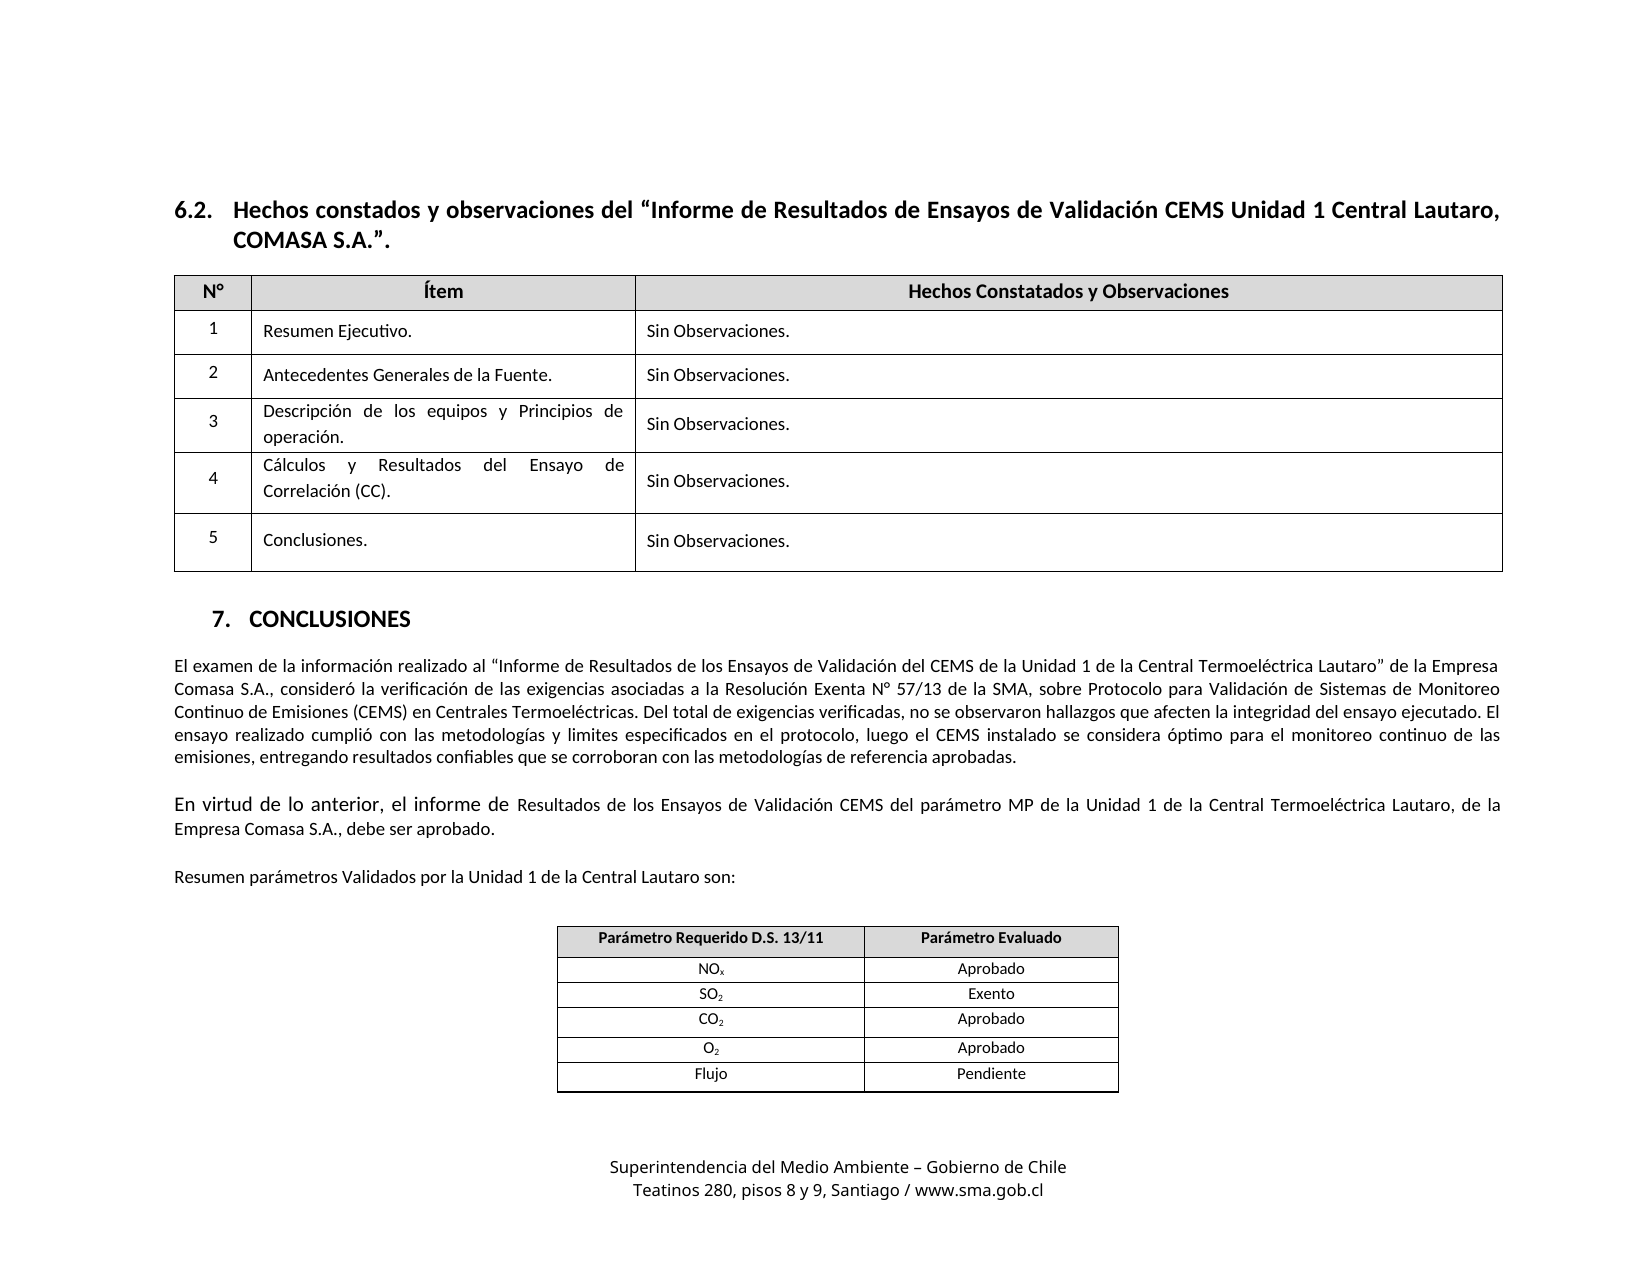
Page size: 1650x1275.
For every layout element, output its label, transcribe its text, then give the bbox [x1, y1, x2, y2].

table_cell Conclusiones. [252, 514, 635, 571]
table_cell CO2 [558, 1008, 864, 1037]
table_header N° [175, 276, 251, 310]
table_cell 3 [175, 399, 251, 452]
table_header Hechos Constatados y Observaciones [636, 276, 1502, 310]
table_cell Aprobado [865, 1008, 1118, 1037]
table_cell Aprobado [865, 958, 1118, 982]
table_cell Antecedentes Generales de la Fuente. [252, 355, 635, 398]
table_cell Descripción de los equipos y Principios de operación. [252, 399, 635, 452]
table_header Parámetro Requerido D.S. 13/11 [558, 927, 864, 957]
table_cell Flujo [558, 1063, 864, 1091]
table_header Ítem [252, 276, 635, 310]
subtitle CONCLUSIONES [212, 603, 1502, 634]
table_cell SO2 [558, 983, 864, 1007]
table_cell 4 [175, 453, 251, 513]
table_cell Sin Observaciones. [636, 355, 1502, 398]
text En virtud de lo anterior, el informe de Resultados de los Ensayos de Validación CEMS del parámetro MP de la Unidad 1 de la Central Termoeléctrica Lautaro, de la Empresa Comasa S.A., debe ser aprobado. [174, 791, 1502, 840]
table_cell Sin Observaciones. [636, 453, 1502, 513]
table_cell Sin Observaciones. [636, 399, 1502, 452]
table_cell NOx [558, 958, 864, 982]
table_cell Cálculos y Resultados del Ensayo de Correlación (CC). [252, 453, 635, 513]
text Resumen parámetros Validados por la Unidad 1 de la Central Lautaro son: [174, 865, 1502, 888]
table_cell 2 [175, 355, 251, 398]
text El examen de la información realizado al “Informe de Resultados de los Ensayos de Validación del CEMS de la Unidad 1 de la Central Termoeléctrica Lautaro” de la Empresa Comasa S.A., consideró la verificación de las exigencias asociadas a la Resolución Exenta N° 57/13 de la SMA, sobre Protocolo para Validación de Sistemas de Monitoreo Continuo de Emisiones (CEMS) en Centrales Termoeléctricas. Del total de exigencias verificadas, no se observaron hallazgos que afecten la integridad del ensayo ejecutado. El ensayo realizado cumplió con las metodologías y limites especificados en el protocolo, luego el CEMS instalado se considera óptimo para el monitoreo continuo de las emisiones, entregando resultados confiables que se corroboran con las metodologías de referencia aprobadas. [174, 654, 1502, 768]
table_cell 1 [175, 311, 251, 354]
table_header Parámetro Evaluado [865, 927, 1118, 957]
table_cell 5 [175, 514, 251, 571]
table_cell Sin Observaciones. [636, 514, 1502, 571]
table_cell O2 [558, 1038, 864, 1062]
table_cell Pendiente [865, 1063, 1118, 1091]
table_cell Aprobado [865, 1038, 1118, 1062]
subtitle Hechos constados y observaciones del “Informe de Resultados de Ensayos de Validación CEMS Unidad 1 Central Lautaro, COMASA S.A.”. [174, 194, 1502, 255]
table_cell Resumen Ejecutivo. [252, 311, 635, 354]
table_cell Sin Observaciones. [636, 311, 1502, 354]
table_cell Exento [865, 983, 1118, 1007]
